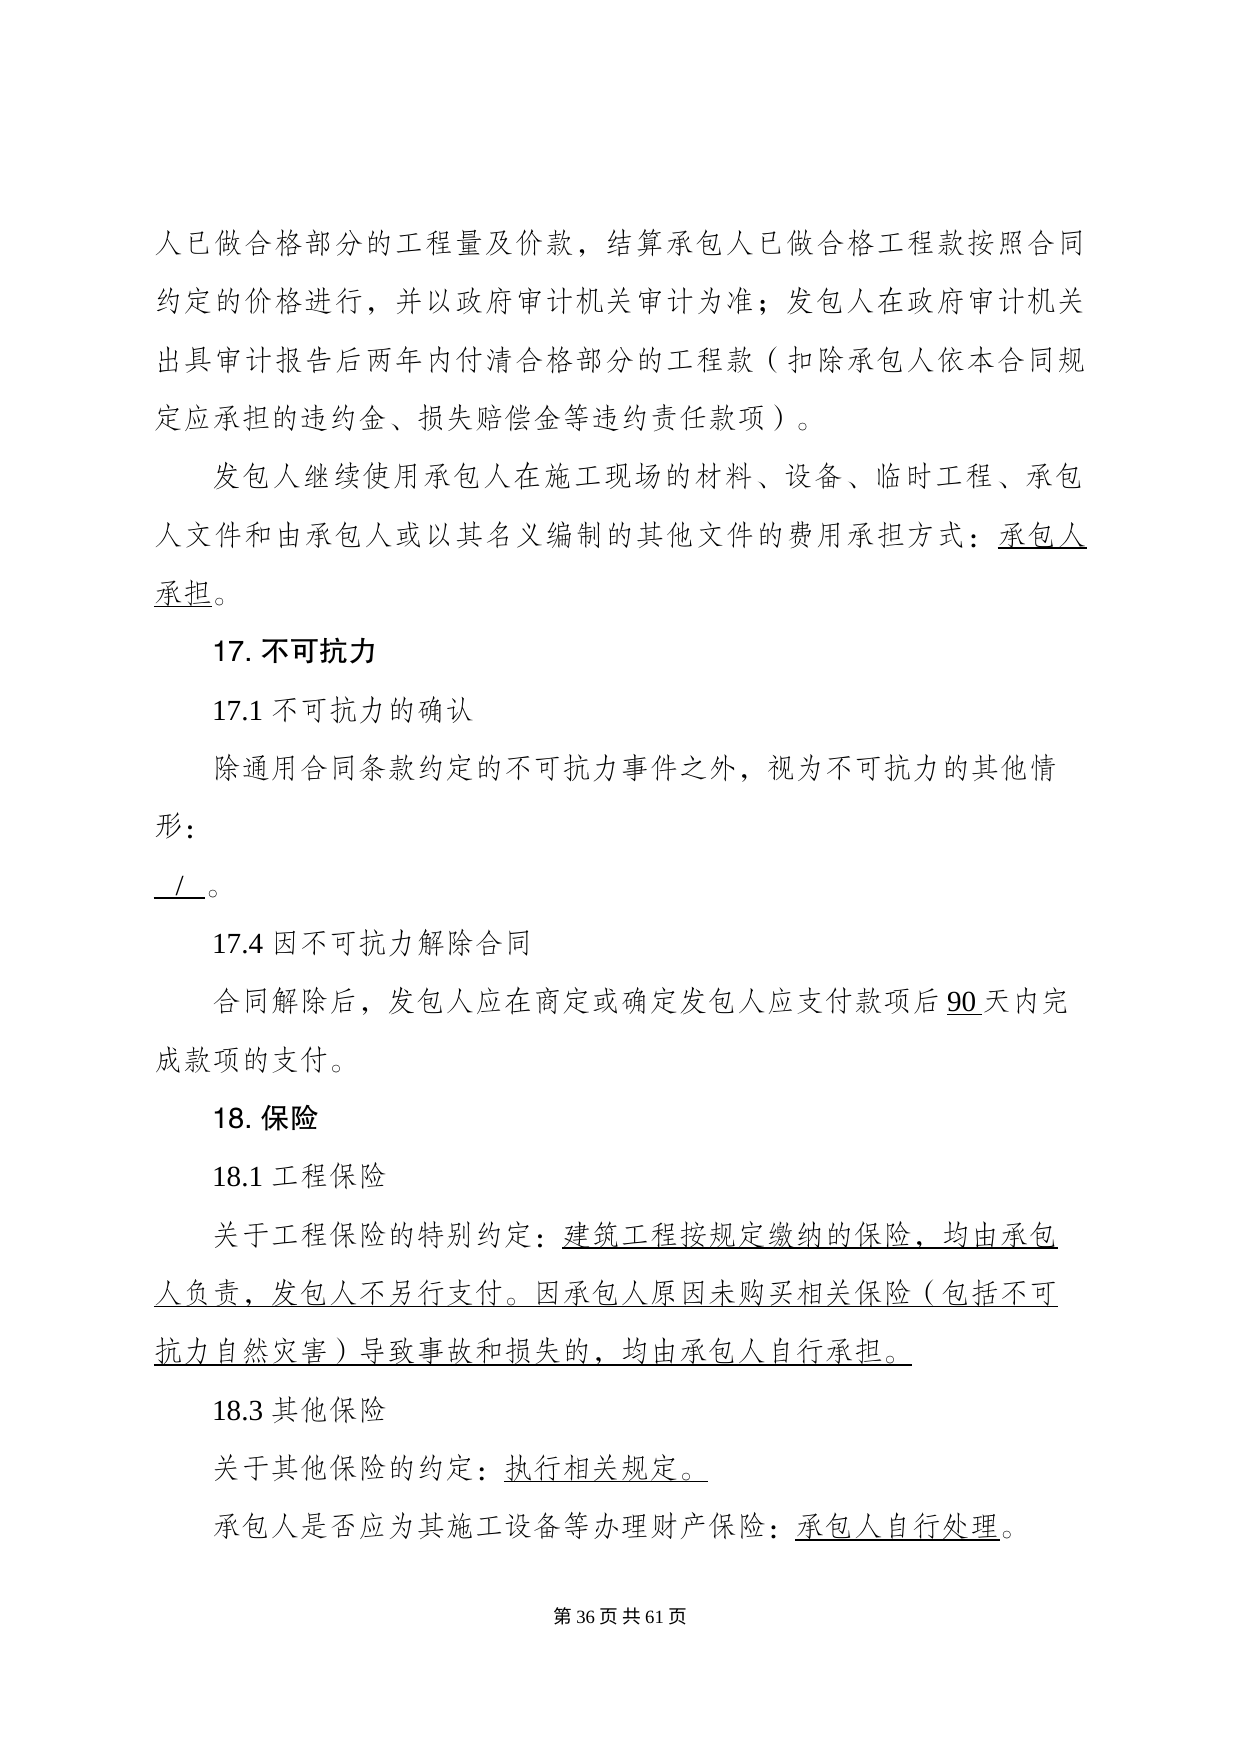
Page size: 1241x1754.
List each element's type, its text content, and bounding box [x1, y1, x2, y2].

text 发包人继续使用承包人在施工现场的材料、设备、临时工程、承包人文件和由承包人或以其名义编制的其他文件的费用承担方式：承包人承担。 [153, 440, 1087, 615]
subtitle 17.4 因不可抗力解除合同 [153, 907, 1087, 965]
subtitle 18. 保险 [153, 1082, 1087, 1140]
subtitle 18.1 工程保险 [153, 1140, 1087, 1198]
text 关于工程保险的特别约定：建筑工程按规定缴纳的保险，均由承包人负责，发包人不另行支付。因承包人原因未购买相关保险（包括不可抗力自然灾害）导致事故和损失的，均由承包人自行承担。 [153, 1198, 1087, 1373]
text 承包人是否应为其施工设备等办理财产保险：承包人自行处理。 [153, 1490, 1087, 1548]
text 关于其他保险的约定：执行相关规定。 [153, 1432, 1087, 1490]
text / 。 [153, 848, 1087, 907]
subtitle 17.1 不可抗力的确认 [153, 673, 1087, 732]
text 合同解除后，发包人应在商定或确定发包人应支付款项后90天内完成款项的支付。 [153, 965, 1087, 1082]
subtitle 18.3 其他保险 [153, 1373, 1087, 1432]
text 除通用合同条款约定的不可抗力事件之外，视为不可抗力的其他情形： [153, 732, 1087, 848]
subtitle 17. 不可抗力 [153, 615, 1087, 673]
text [153, 207, 1087, 440]
